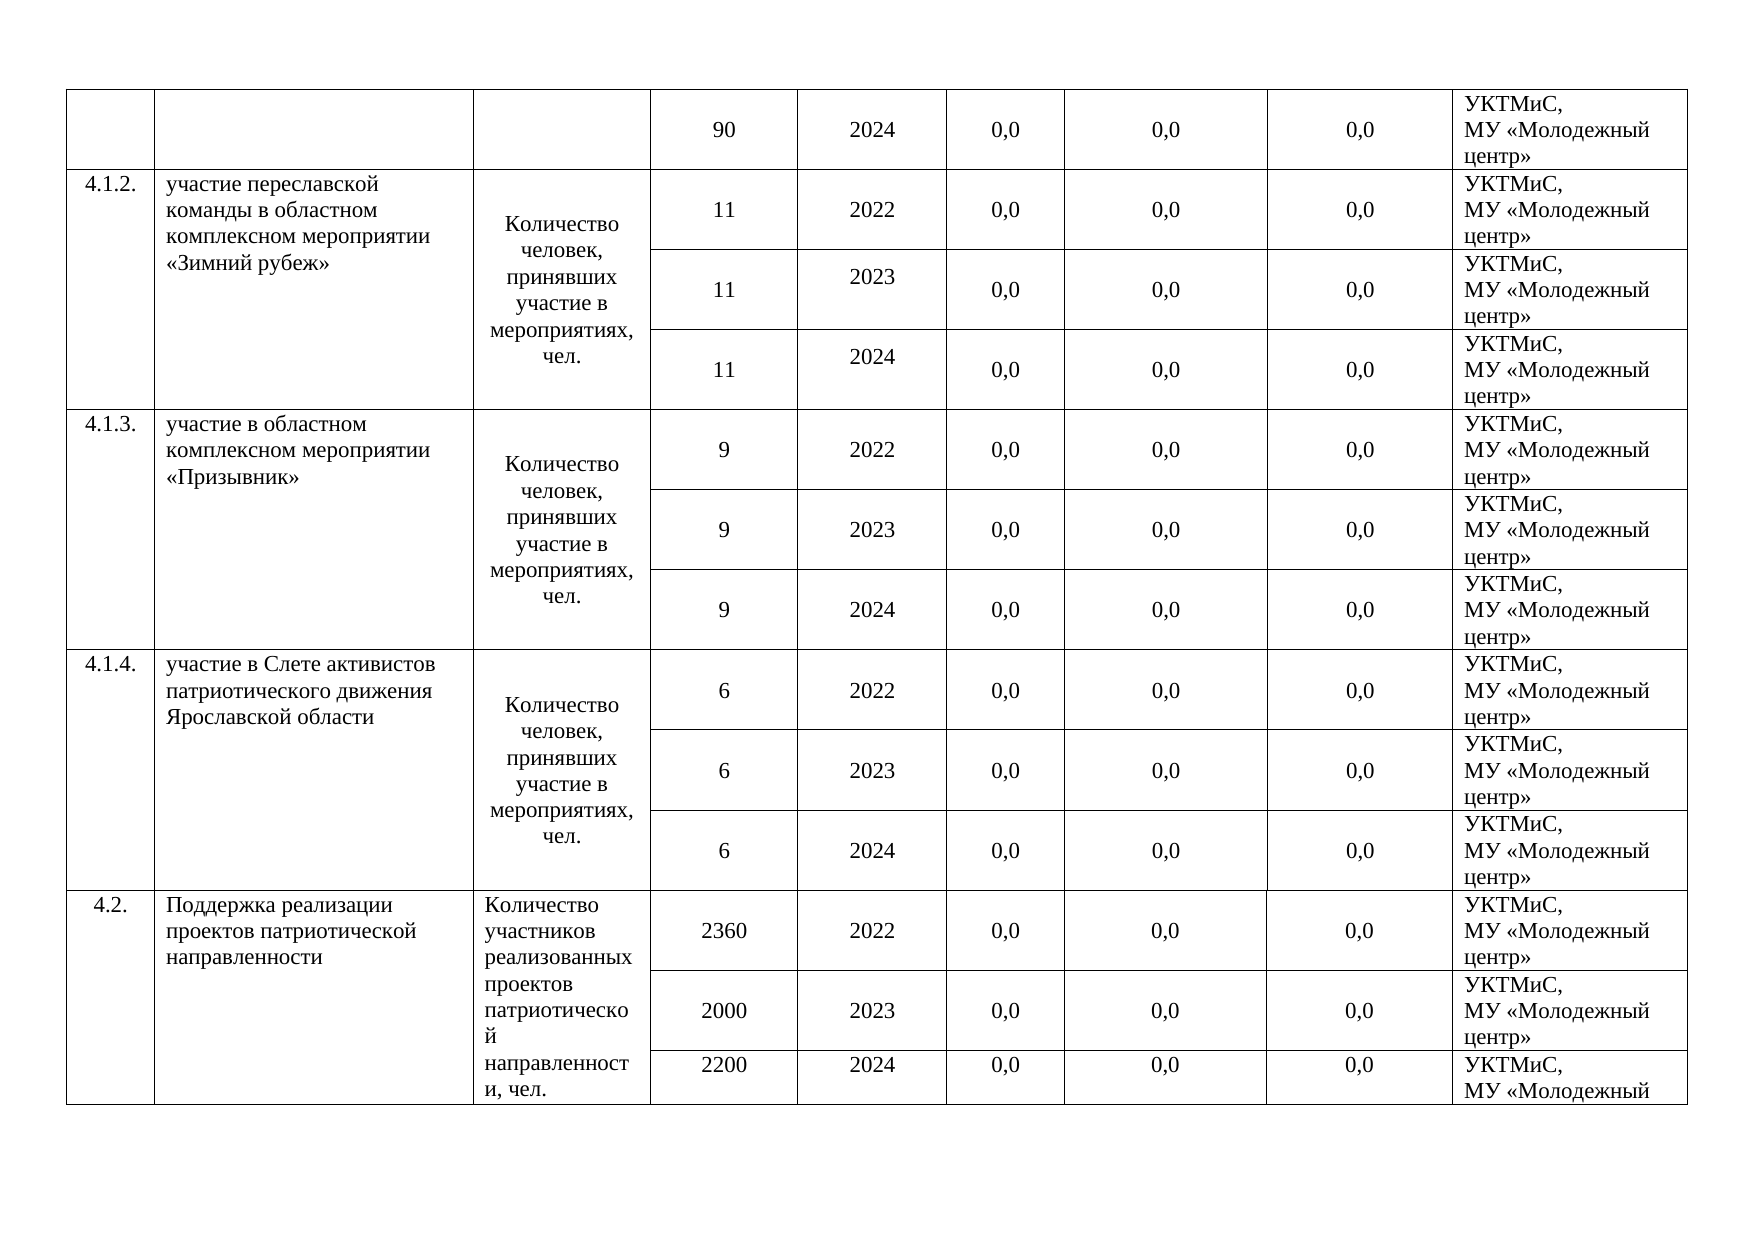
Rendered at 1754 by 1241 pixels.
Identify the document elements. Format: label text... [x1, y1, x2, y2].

table_cell 0,0 [1065, 170, 1267, 249]
table_cell 6 [651, 730, 797, 809]
table_cell 4.2. [67, 891, 154, 1103]
table_cell 0,0 [1065, 650, 1267, 729]
table_cell УКТМиС, МУ «Молодежный центр» [1453, 811, 1687, 889]
table_cell УКТМиС, МУ «Молодежный центр» [1453, 730, 1687, 809]
table_cell 0,0 [947, 891, 1064, 970]
table_cell 9 [651, 490, 797, 569]
table_cell 2022 [798, 650, 946, 729]
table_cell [1453, 1051, 1687, 1103]
table_cell 2022 [798, 891, 946, 970]
table_cell 0,0 [1065, 90, 1267, 169]
table_cell 2022 [798, 170, 946, 249]
table_cell 4.1.4. [67, 650, 154, 889]
table_cell УКТМиС, МУ «Молодежный центр» [1453, 410, 1687, 489]
table_cell 2023 [798, 490, 946, 569]
table_cell участие в Слете активистов патриотического движения Ярославской области [155, 650, 473, 889]
table_cell 0,0 [947, 971, 1064, 1050]
table_cell 0,0 [1267, 1051, 1452, 1103]
table_cell 0,0 [947, 410, 1064, 489]
table_cell 0,0 [1267, 971, 1452, 1050]
table_cell 0,0 [1268, 170, 1452, 249]
table_cell 2022 [798, 410, 946, 489]
table_cell 11 [651, 330, 797, 409]
table_cell 0,0 [1065, 891, 1266, 970]
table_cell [1453, 90, 1687, 169]
table_cell 0,0 [1268, 730, 1452, 809]
table_cell 0,0 [1065, 410, 1267, 489]
table_cell 6 [651, 650, 797, 729]
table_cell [474, 891, 650, 1103]
table_cell Количество человек, принявших участие в мероприятиях, чел. [474, 650, 650, 889]
table_cell 2023 [798, 250, 946, 329]
table_cell Поддержка реализации проектов патриотической направленности [155, 891, 473, 1103]
table_cell 0,0 [1267, 891, 1452, 970]
table_cell Количество человек, принявших участие в мероприятиях, чел. [474, 410, 650, 649]
table_cell 0,0 [1065, 490, 1267, 569]
table_cell 0,0 [1268, 90, 1452, 169]
table_cell 0,0 [1268, 650, 1452, 729]
table_cell 0,0 [1065, 730, 1267, 809]
table_cell 0,0 [947, 730, 1064, 809]
table_cell 0,0 [947, 170, 1064, 249]
table_cell участие переславской команды в областном комплексном мероприятии «Зимний рубеж» [155, 170, 473, 409]
table_cell 0,0 [947, 1051, 1064, 1103]
table_cell 0,0 [1065, 1051, 1266, 1103]
table_cell 0,0 [1065, 811, 1267, 889]
table_cell 2024 [798, 1051, 946, 1103]
table_cell 2000 [651, 971, 797, 1050]
table_cell УКТМиС, МУ «Молодежный центр» [1453, 891, 1687, 970]
table_cell 0,0 [1065, 330, 1267, 409]
table_cell 4.1.3. [67, 410, 154, 649]
table_cell 0,0 [1268, 570, 1452, 649]
table_cell 2024 [798, 570, 946, 649]
table_cell 9 [651, 410, 797, 489]
table_cell УКТМиС, МУ «Молодежный центр» [1453, 971, 1687, 1050]
table_cell 4.1.2. [67, 170, 154, 409]
table_cell 6 [651, 811, 797, 889]
table_cell 0,0 [1268, 410, 1452, 489]
table_cell 0,0 [947, 650, 1064, 729]
table_cell 0,0 [947, 250, 1064, 329]
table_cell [474, 170, 650, 409]
table_cell 0,0 [1268, 250, 1452, 329]
table_cell УКТМиС, МУ «Молодежный центр» [1453, 170, 1687, 249]
table_cell 11 [651, 250, 797, 329]
table_cell УКТМиС, МУ «Молодежный центр» [1453, 650, 1687, 729]
table_cell 2024 [798, 90, 946, 169]
table_cell 9 [651, 570, 797, 649]
table_cell УКТМиС, МУ «Молодежный центр» [1453, 330, 1687, 409]
table_cell УКТМиС, МУ «Молодежный центр» [1453, 570, 1687, 649]
table_cell 2023 [798, 730, 946, 809]
table_cell 0,0 [1065, 250, 1267, 329]
table_cell 0,0 [947, 90, 1064, 169]
table_cell 0,0 [1065, 971, 1266, 1050]
table_cell 0,0 [1268, 490, 1452, 569]
table_cell 2360 [651, 891, 797, 970]
table_cell участие в областном комплексном мероприятии «Призывник» [155, 410, 473, 649]
table_cell 90 [651, 90, 797, 169]
table_cell УКТМиС, МУ «Молодежный центр» [1453, 250, 1687, 329]
table_cell 0,0 [1065, 570, 1267, 649]
table_cell 0,0 [947, 811, 1064, 889]
table_cell 0,0 [947, 330, 1064, 409]
table_cell 0,0 [1268, 330, 1452, 409]
table_cell 2024 [798, 330, 946, 409]
table_cell УКТМиС, МУ «Молодежный центр» [1453, 490, 1687, 569]
table_cell 2024 [798, 811, 946, 889]
table_cell 0,0 [947, 490, 1064, 569]
table_cell 0,0 [1268, 811, 1452, 889]
table_cell 0,0 [947, 570, 1064, 649]
table_cell 2023 [798, 971, 946, 1050]
table_cell 11 [651, 170, 797, 249]
table_cell 2200 [651, 1051, 797, 1103]
